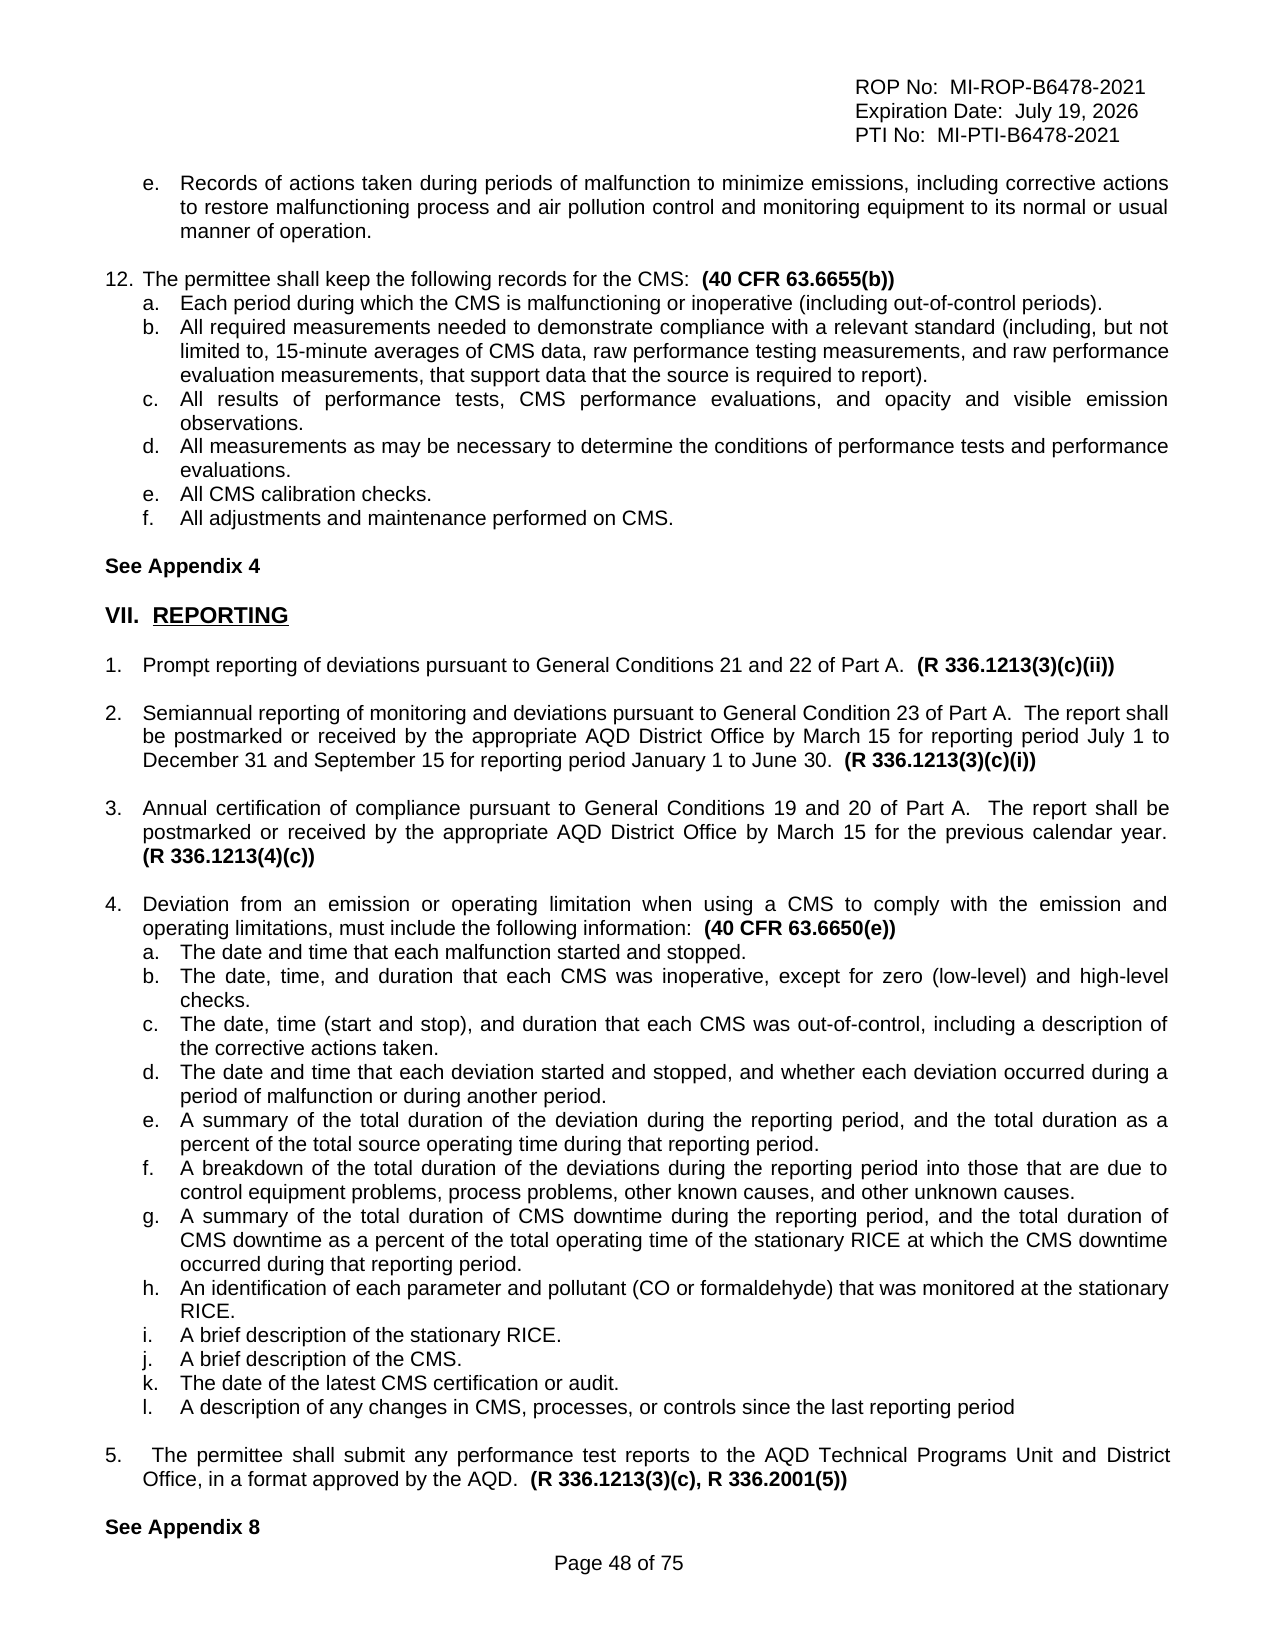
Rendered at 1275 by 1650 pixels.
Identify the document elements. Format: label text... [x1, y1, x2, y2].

text 4. Deviation from an emission or operating limitation when using a CMS to comply with the emission and operating limitations, must include the following information: (40 CFR 63.6650(e)) [105, 892, 1170, 940]
list The date and time that each malfunction started and stopped. [142, 940, 1170, 964]
list An identification of each parameter and pollutant (CO or formaldehyde) that was monitored at the stationary RICE. [142, 1275, 1170, 1323]
text 3. Annual certification of compliance pursuant to General Conditions 19 and 20 of Part A. The report shall be postmarked or received by the appropriate AQD District Office by March 15 for the previous calendar year. (R 336.1213(4)(c)) [105, 796, 1170, 868]
text See Appendix 4 [105, 554, 1170, 578]
list The permittee shall submit any performance test reports to the AQD Technical Programs Unit and District Office, in a format approved by the AQD. (R 336.1213(3)(c), R 336.2001(5)) [105, 1443, 1170, 1491]
text 2. Semiannual reporting of monitoring and deviations pursuant to General Condition 23 of Part A. The report shall be postmarked or received by the appropriate AQD District Office by March 15 for reporting period July 1 to December 31 and September 15 for reporting period January 1 to June 30. (R 336.1213(3)(c)(i)) [105, 700, 1170, 772]
list Each period during which the CMS is malfunctioning or inoperative (including out-of-control periods). [142, 291, 1170, 314]
list A summary of the total duration of CMS downtime during the reporting period, and the total duration of CMS downtime as a percent of the total operating time of the stationary RICE at which the CMS downtime occurred during that reporting period. [142, 1203, 1170, 1275]
list A brief description of the stationary RICE. [142, 1323, 1170, 1347]
list A description of any changes in CMS, processes, or controls since the last reporting period [142, 1395, 1155, 1419]
text VII. REPORTING [105, 602, 1170, 628]
list All measurements as may be necessary to determine the conditions of performance tests and performance evaluations. [142, 434, 1170, 482]
list All results of performance tests, CMS performance evaluations, and opacity and visible emission observations. [142, 386, 1170, 434]
text See Appendix 8 [105, 1515, 1170, 1539]
list The date, time (start and stop), and duration that each CMS was out-of-control, including a description of the corrective actions taken. [142, 1012, 1170, 1060]
list The date of the latest CMS certification or audit. [142, 1371, 1170, 1395]
list The date, time, and duration that each CMS was inoperative, except for zero (low-level) and high-level checks. [142, 964, 1170, 1012]
list The date and time that each deviation started and stopped, and whether each deviation occurred during a period of malfunction or during another period. [142, 1060, 1170, 1108]
list All required measurements needed to demonstrate compliance with a relevant standard (including, but not limited to, 15-minute averages of CMS data, raw performance testing measurements, and raw performance evaluation measurements, that support data that the source is required to report). [142, 314, 1170, 386]
list The permittee shall keep the following records for the CMS: (40 CFR 63.6655(b)) [105, 267, 1170, 291]
text 1. Prompt reporting of deviations pursuant to General Conditions 21 and 22 of Part A. (R 336.1213(3)(c)(ii)) [105, 652, 1170, 676]
list A summary of the total duration of the deviation during the reporting period, and the total duration as a percent of the total source operating time during that reporting period. [142, 1108, 1170, 1156]
list All adjustments and maintenance performed on CMS. [142, 506, 1170, 530]
list A brief description of the CMS. [142, 1347, 1170, 1371]
list Records of actions taken during periods of malfunction to minimize emissions, including corrective actions to restore malfunctioning process and air pollution control and monitoring equipment to its normal or usual manner of operation. [142, 171, 1170, 243]
list All CMS calibration checks. [142, 482, 1170, 506]
list A breakdown of the total duration of the deviations during the reporting period into those that are due to control equipment problems, process problems, other known causes, and other unknown causes. [142, 1156, 1170, 1203]
